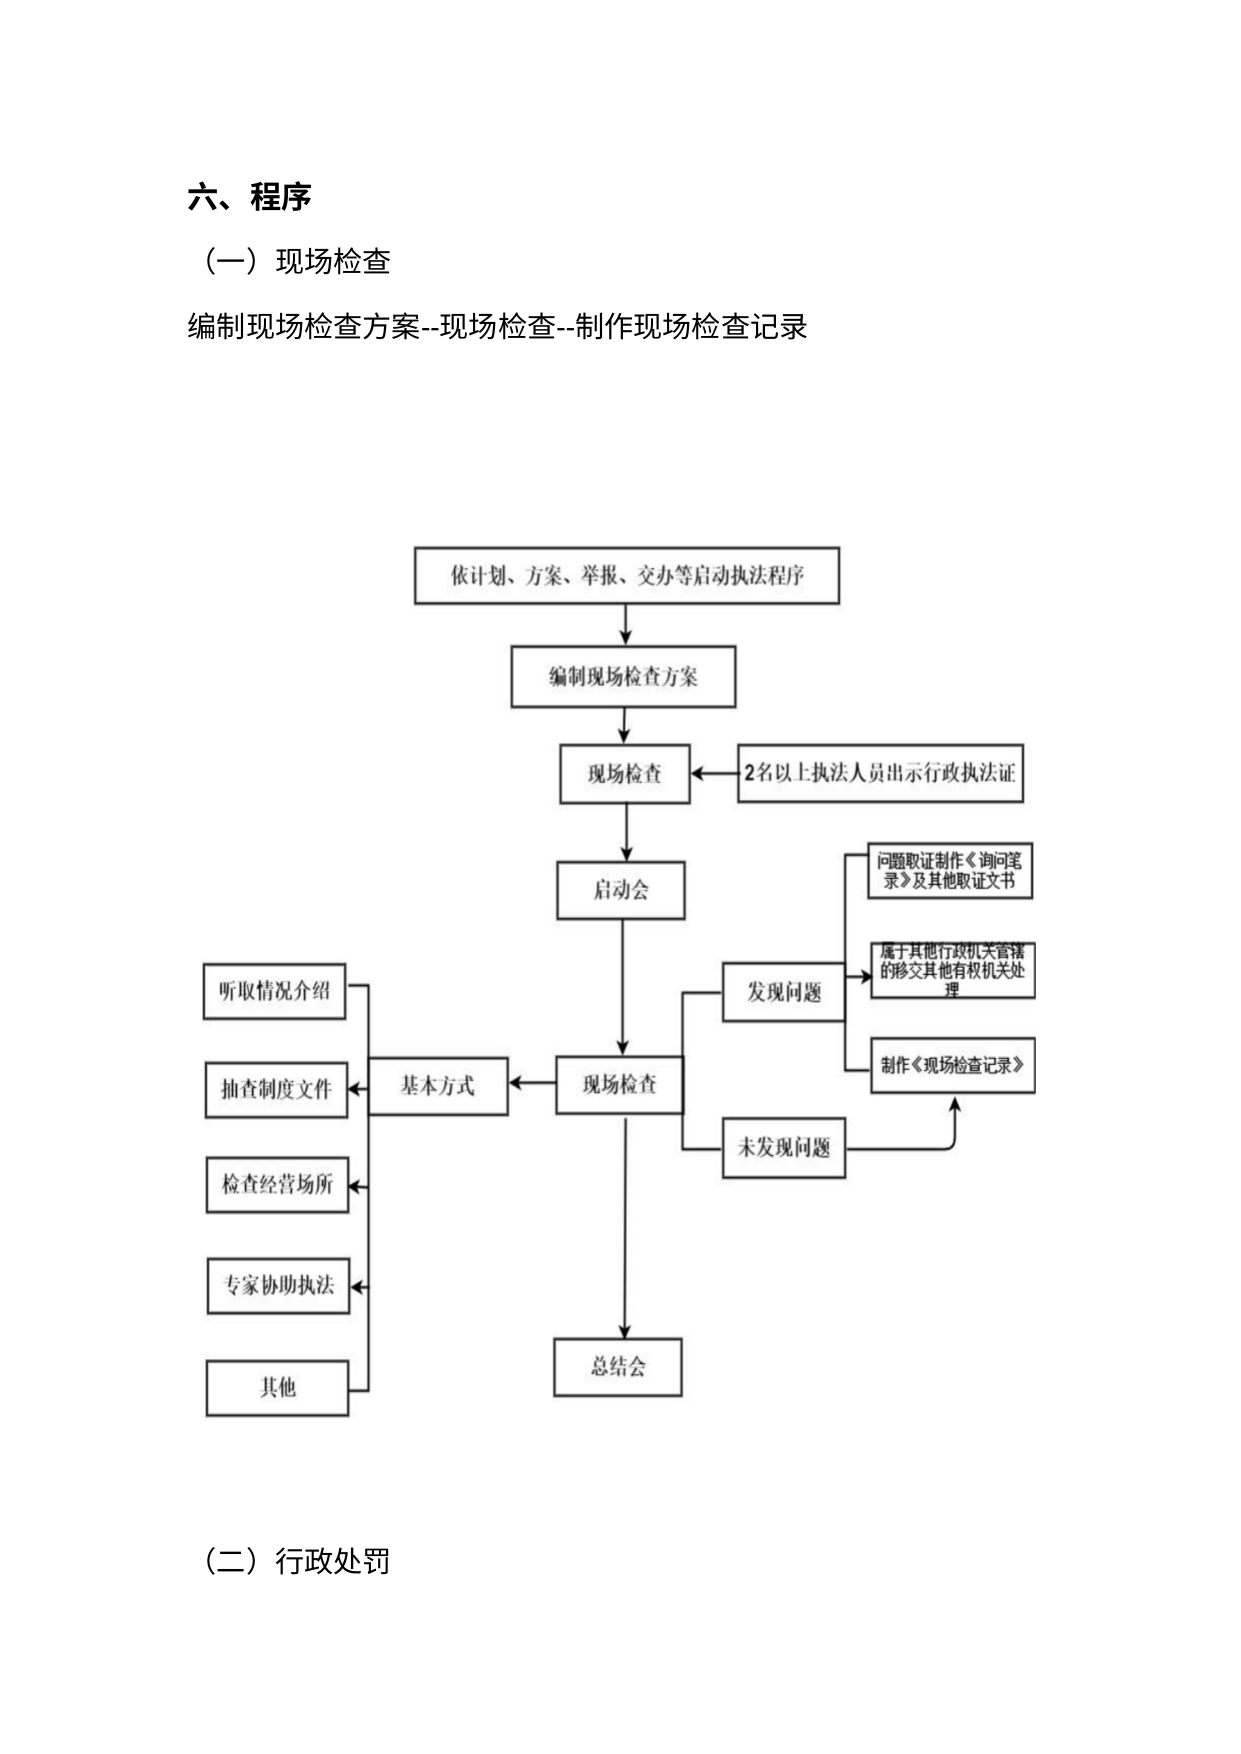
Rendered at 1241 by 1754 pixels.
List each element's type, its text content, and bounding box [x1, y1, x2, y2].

list 六、程序 [187, 162, 1053, 227]
text （一）现场检查 [187, 227, 1053, 292]
text （二）行政处罚 [187, 1527, 1053, 1592]
text 编制现场检查方案--现场检查--制作现场检查记录 [187, 292, 1053, 357]
picture [182, 517, 1069, 1431]
